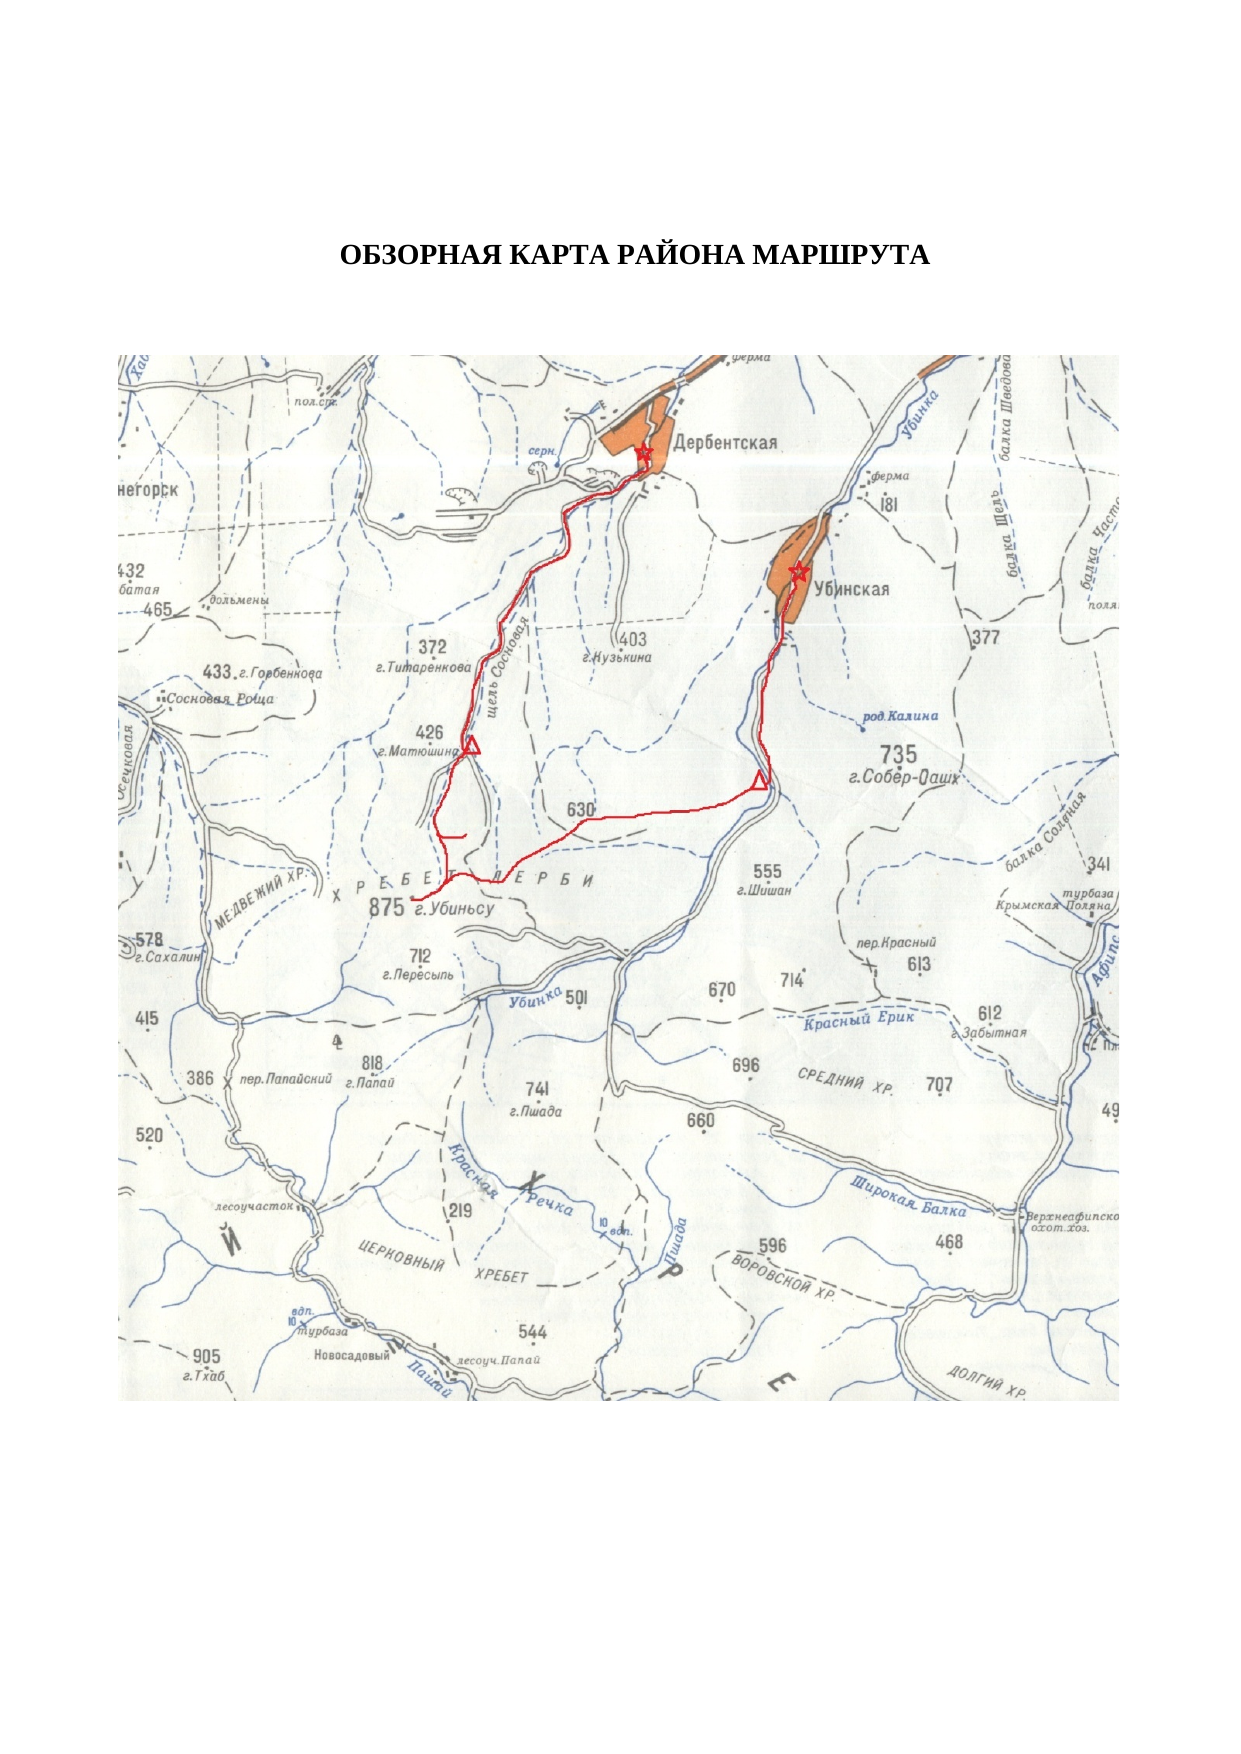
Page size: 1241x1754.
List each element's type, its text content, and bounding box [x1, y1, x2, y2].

picture [118, 355, 1120, 1401]
text ОБЗОРНАЯ КАРТА РАЙОНА МАРШРУТА [59, 237, 1152, 270]
